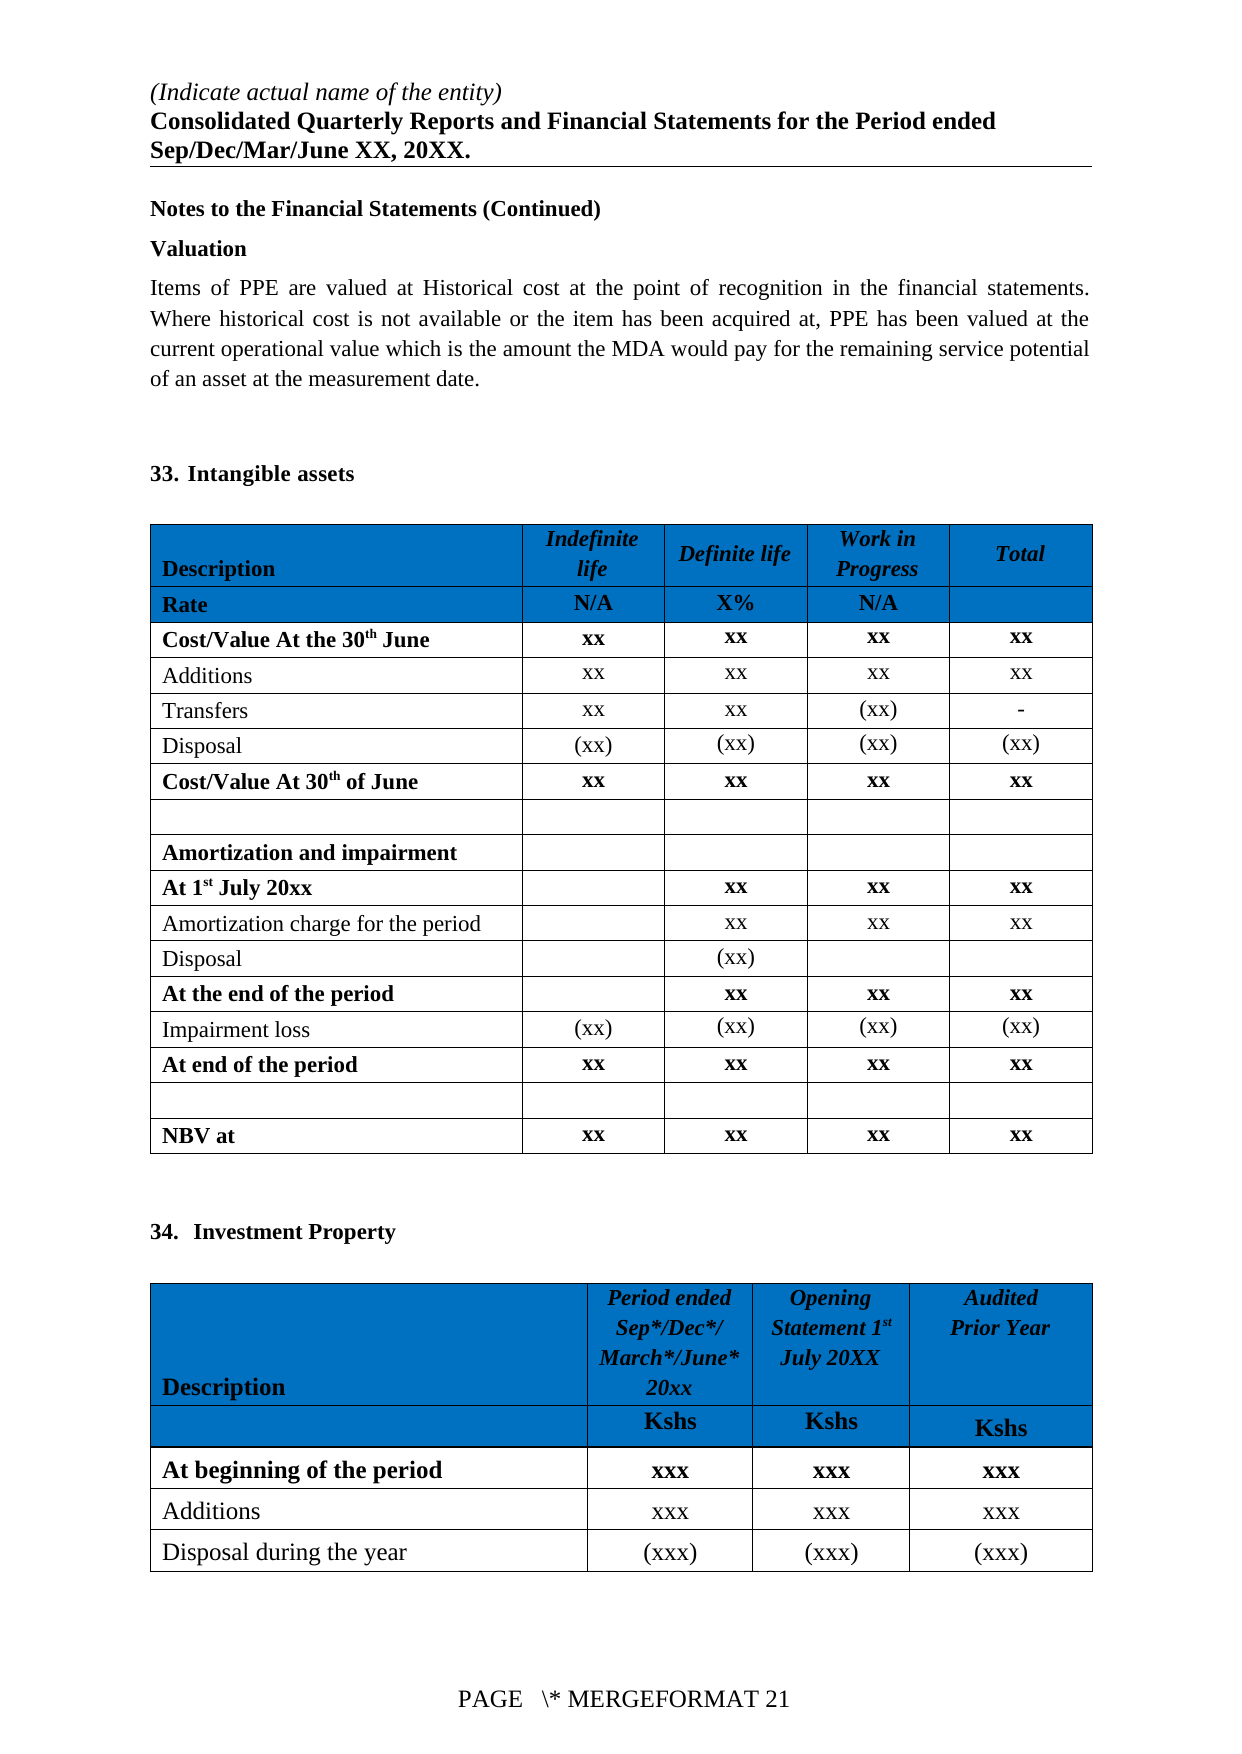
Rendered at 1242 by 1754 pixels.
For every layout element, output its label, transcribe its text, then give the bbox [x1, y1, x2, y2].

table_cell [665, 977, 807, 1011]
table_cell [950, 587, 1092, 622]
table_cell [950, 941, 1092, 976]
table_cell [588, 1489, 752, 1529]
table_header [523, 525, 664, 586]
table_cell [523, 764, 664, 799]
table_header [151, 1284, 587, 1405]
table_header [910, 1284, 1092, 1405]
text Valuation [150, 235, 1092, 261]
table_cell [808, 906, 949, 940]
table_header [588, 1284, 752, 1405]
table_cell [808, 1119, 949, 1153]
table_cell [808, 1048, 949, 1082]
list Intangible assets [150, 460, 1094, 486]
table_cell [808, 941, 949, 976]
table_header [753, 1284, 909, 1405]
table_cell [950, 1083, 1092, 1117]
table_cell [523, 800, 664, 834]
text Notes to the Financial Statements (Continued) [150, 196, 1092, 222]
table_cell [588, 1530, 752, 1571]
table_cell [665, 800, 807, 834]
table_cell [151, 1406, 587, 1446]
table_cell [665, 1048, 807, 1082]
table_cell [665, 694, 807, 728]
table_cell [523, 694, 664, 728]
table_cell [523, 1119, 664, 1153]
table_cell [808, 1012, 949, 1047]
text Items of PPE are valued at Historical cost at the point of recognition in the financial statements. Where historical cost is not available or the item has been acquired at, PPE has been valued at the current operational value which is the amount the MDA would pay for the remaining service potential of an asset at the measurement date. [150, 274, 1092, 391]
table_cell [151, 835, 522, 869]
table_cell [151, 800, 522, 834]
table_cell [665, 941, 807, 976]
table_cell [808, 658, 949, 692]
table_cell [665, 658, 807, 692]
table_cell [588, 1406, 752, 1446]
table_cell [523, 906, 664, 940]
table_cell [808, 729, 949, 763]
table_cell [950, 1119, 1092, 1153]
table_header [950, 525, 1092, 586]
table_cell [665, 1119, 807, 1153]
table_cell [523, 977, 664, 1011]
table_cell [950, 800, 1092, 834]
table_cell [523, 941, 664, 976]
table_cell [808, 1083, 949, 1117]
list Investment Property [150, 1218, 1094, 1245]
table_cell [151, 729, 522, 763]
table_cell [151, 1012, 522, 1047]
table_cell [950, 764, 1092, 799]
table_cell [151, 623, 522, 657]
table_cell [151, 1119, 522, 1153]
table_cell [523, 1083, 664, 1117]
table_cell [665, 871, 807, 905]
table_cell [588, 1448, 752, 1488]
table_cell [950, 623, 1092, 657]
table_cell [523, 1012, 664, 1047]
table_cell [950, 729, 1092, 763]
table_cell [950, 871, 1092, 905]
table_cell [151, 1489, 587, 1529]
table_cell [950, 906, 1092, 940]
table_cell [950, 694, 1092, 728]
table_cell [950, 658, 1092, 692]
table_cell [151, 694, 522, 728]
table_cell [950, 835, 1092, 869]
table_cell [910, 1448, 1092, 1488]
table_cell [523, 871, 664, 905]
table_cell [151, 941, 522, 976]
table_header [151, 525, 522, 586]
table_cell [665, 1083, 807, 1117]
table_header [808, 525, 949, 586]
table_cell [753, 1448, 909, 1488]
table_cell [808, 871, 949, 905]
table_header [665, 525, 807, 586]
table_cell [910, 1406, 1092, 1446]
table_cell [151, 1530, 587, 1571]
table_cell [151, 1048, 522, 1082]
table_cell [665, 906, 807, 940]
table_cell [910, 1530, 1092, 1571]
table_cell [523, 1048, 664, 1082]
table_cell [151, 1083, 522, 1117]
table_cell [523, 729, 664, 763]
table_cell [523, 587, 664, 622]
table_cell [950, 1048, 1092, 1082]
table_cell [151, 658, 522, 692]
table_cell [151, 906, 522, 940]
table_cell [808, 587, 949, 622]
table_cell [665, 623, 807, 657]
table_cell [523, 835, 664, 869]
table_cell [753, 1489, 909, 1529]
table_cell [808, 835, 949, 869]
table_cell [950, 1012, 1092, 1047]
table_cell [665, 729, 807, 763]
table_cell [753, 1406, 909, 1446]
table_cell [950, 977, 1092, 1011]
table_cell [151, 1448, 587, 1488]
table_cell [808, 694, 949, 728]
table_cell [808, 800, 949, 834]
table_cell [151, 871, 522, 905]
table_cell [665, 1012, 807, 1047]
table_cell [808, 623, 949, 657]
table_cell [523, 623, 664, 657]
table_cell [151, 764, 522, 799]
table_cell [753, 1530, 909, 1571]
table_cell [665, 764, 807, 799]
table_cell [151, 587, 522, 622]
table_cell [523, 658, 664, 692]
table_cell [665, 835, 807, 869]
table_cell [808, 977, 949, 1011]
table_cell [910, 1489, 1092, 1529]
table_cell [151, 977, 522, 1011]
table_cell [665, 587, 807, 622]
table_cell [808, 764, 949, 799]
